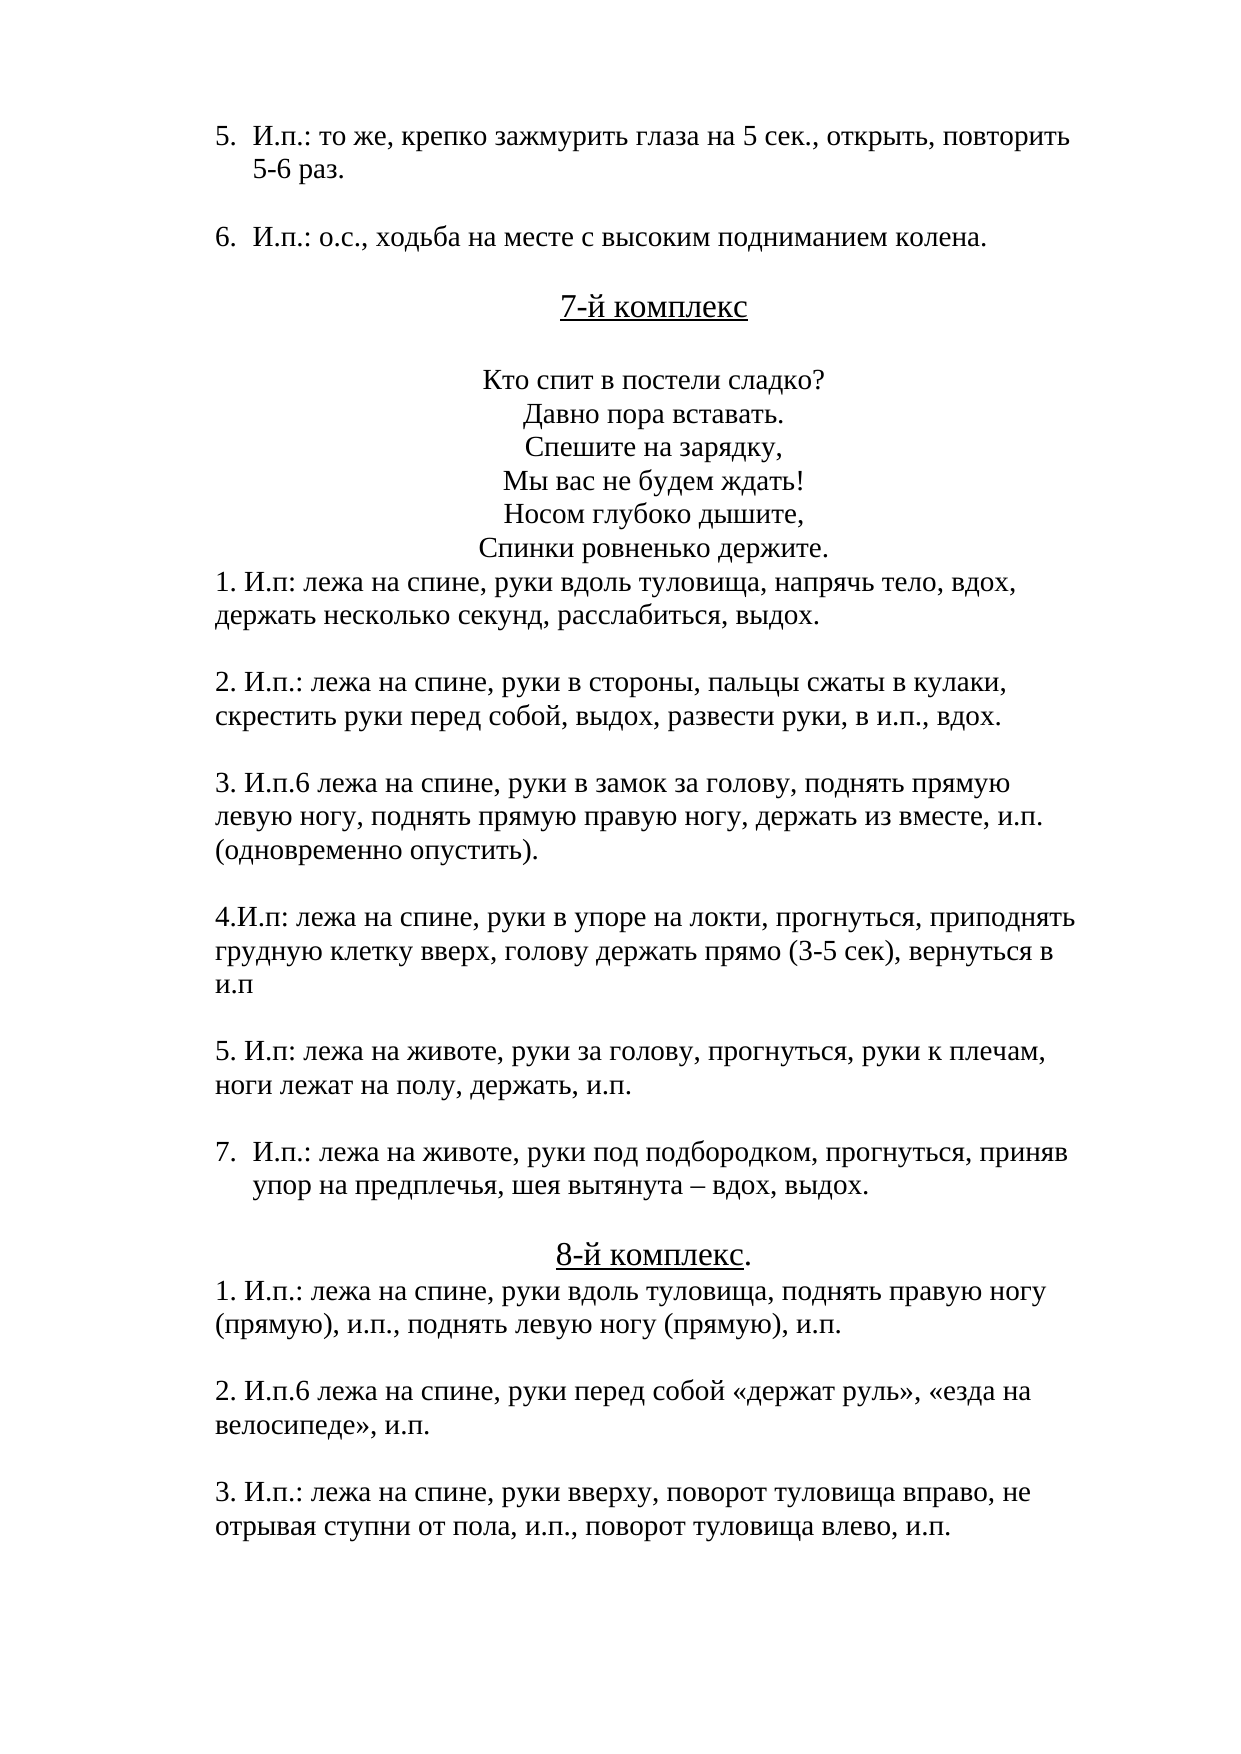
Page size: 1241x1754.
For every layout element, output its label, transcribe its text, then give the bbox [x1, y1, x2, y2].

text Спинки ровненько держите. [215, 530, 1093, 564]
text 2. И.п.6 лежа на спине, руки перед собой «держат руль», «езда на велосипеде», и.п. [215, 1373, 1093, 1441]
text 1. И.п.: лежа на спине, руки вдоль туловища, поднять правую ногу (прямую), и.п., поднять левую ногу (прямую), и.п. [215, 1273, 1093, 1340]
text 5. И.п: лежа на животе, руки за голову, прогнуться, руки к плечам, ноги лежат на полу, держать, и.п. [215, 1033, 1093, 1100]
list И.п.: то же, крепко зажмурить глаза на 5 сек., открыть, повторить 5-6 раз. [215, 118, 1093, 185]
text Спешите на зарядку, [215, 429, 1093, 463]
text 3. И.п.6 лежа на спине, руки в замок за голову, поднять прямую левую ногу, поднять прямую правую ногу, держать из вместе, и.п. (одновременно опустить). [215, 765, 1093, 866]
list И.п.: о.с., ходьба на месте с высоким подниманием колена. [215, 219, 1093, 252]
text 7-й комплекс [215, 286, 1093, 324]
text 1. И.п: лежа на спине, руки вдоль туловища, напрячь тело, вдох, держать несколько секунд, расслабиться, выдох. [215, 564, 1093, 631]
text Кто спит в постели сладко? [215, 362, 1093, 396]
text Мы вас не будем ждать! [215, 463, 1093, 497]
text Носом глубоко дышите, [215, 497, 1093, 530]
text Давно пора вставать. [215, 396, 1093, 429]
text 2. И.п.: лежа на спине, руки в стороны, пальцы сжаты в кулаки, скрестить руки перед собой, выдох, развести руки, в и.п., вдох. [215, 664, 1093, 731]
text 8-й комплекс. [215, 1234, 1093, 1273]
text 4.И.п: лежа на спине, руки в упоре на локти, прогнуться, приподнять грудную клетку вверх, голову держать прямо (3-5 сек), вернуться в и.п [215, 899, 1093, 1000]
text 3. И.п.: лежа на спине, руки вверху, поворот туловища вправо, не отрывая ступни от пола, и.п., поворот туловища влево, и.п. [215, 1474, 1093, 1541]
list И.п.: лежа на животе, руки под подбородком, прогнуться, приняв упор на предплечья, шея вытянута – вдох, выдох. [215, 1134, 1093, 1201]
